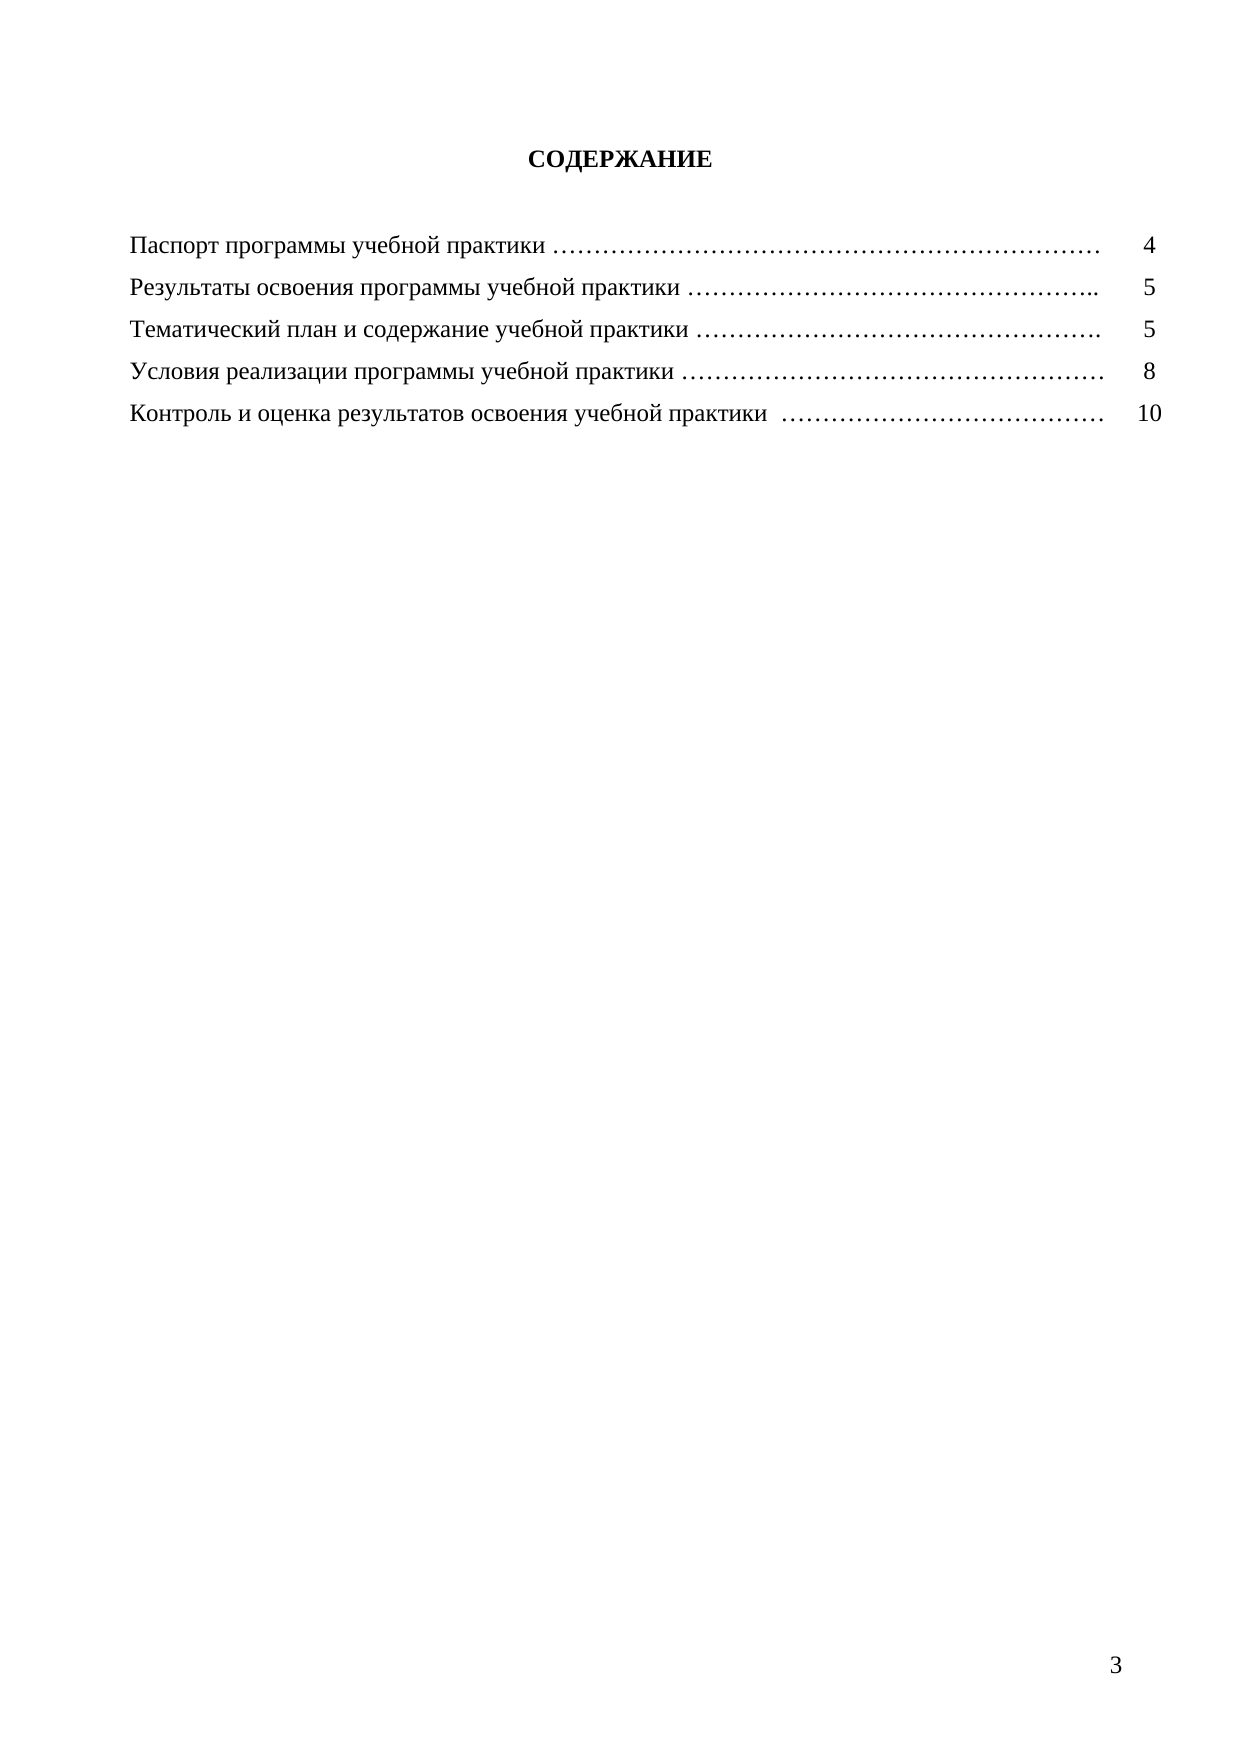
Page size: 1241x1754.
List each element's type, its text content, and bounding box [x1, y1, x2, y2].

table_cell Результаты освоения программы учебной практики ………………………………………….. [106, 272, 1118, 314]
table_cell 10 [1118, 398, 1181, 439]
table_cell 8 [1118, 356, 1181, 398]
table_cell 5 [1118, 272, 1181, 314]
table_header Паспорт программы учебной практики ………………………………………………………… [106, 230, 1118, 272]
table_cell 5 [1118, 314, 1181, 356]
table_cell Контроль и оценка результатов освоения учебной практики ………………………………… [106, 398, 1118, 439]
table_header 4 [1118, 230, 1181, 272]
table_cell Тематический план и содержание учебной практики …………………………………………. [106, 314, 1118, 356]
table_cell Условия реализации программы учебной практики …………………………………………… [106, 356, 1118, 398]
text СОДЕРЖАНИЕ [118, 144, 1122, 173]
